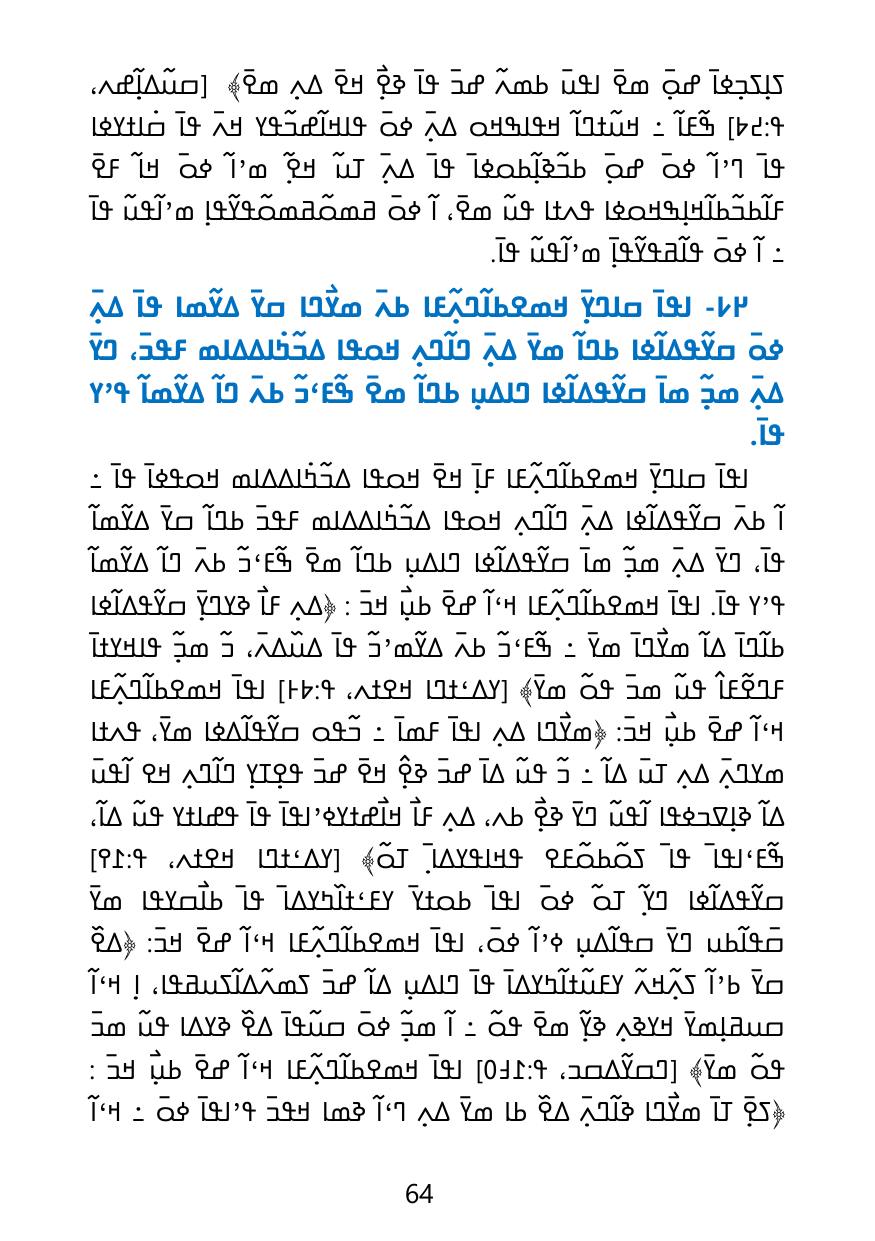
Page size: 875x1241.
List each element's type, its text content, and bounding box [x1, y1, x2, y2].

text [89, 458, 785, 1128]
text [89, 64, 785, 270]
subtitle ߂߇- ߊߟߊ߫ ߛߊߣߌ߲߫ ߞߘߐߕߊ߬ߣߍ߲߬ߓߊ ߕߍ߫ ߘߌ߯ߣߊ ߛߌ߫ ߡߌ߬ߘߊ ߟߊ߫ ߡߍ߲߫ ߦߋ߫ ߛߌ߬ߟߡߊ߬ߦߊ ߕߣߊ߬ ߘߌ߫ ߡߍ߲߫ ߣߊ߬ߣߍ߲ ߞߋߟߊ ߡߏ߬ߤ߭ߊߡߡߊߘ ߓߟߏ߫، ߣߌ߫ ߡߍ߲߫ ߘߏ߲߬ ߘߊ߫ ߛߌ߬ߟߡߊ߬ߦߊ ߣߊߡߎ߲ ߕߣߊ߬ ߘߐ߫ ߒ߬ߓߵߏ߬ ߕߍ߫ ߣߊ߬ ߡߌ߬ߘߊ߬ ߟߴߌ ߟߊ߫. [89, 288, 785, 453]
